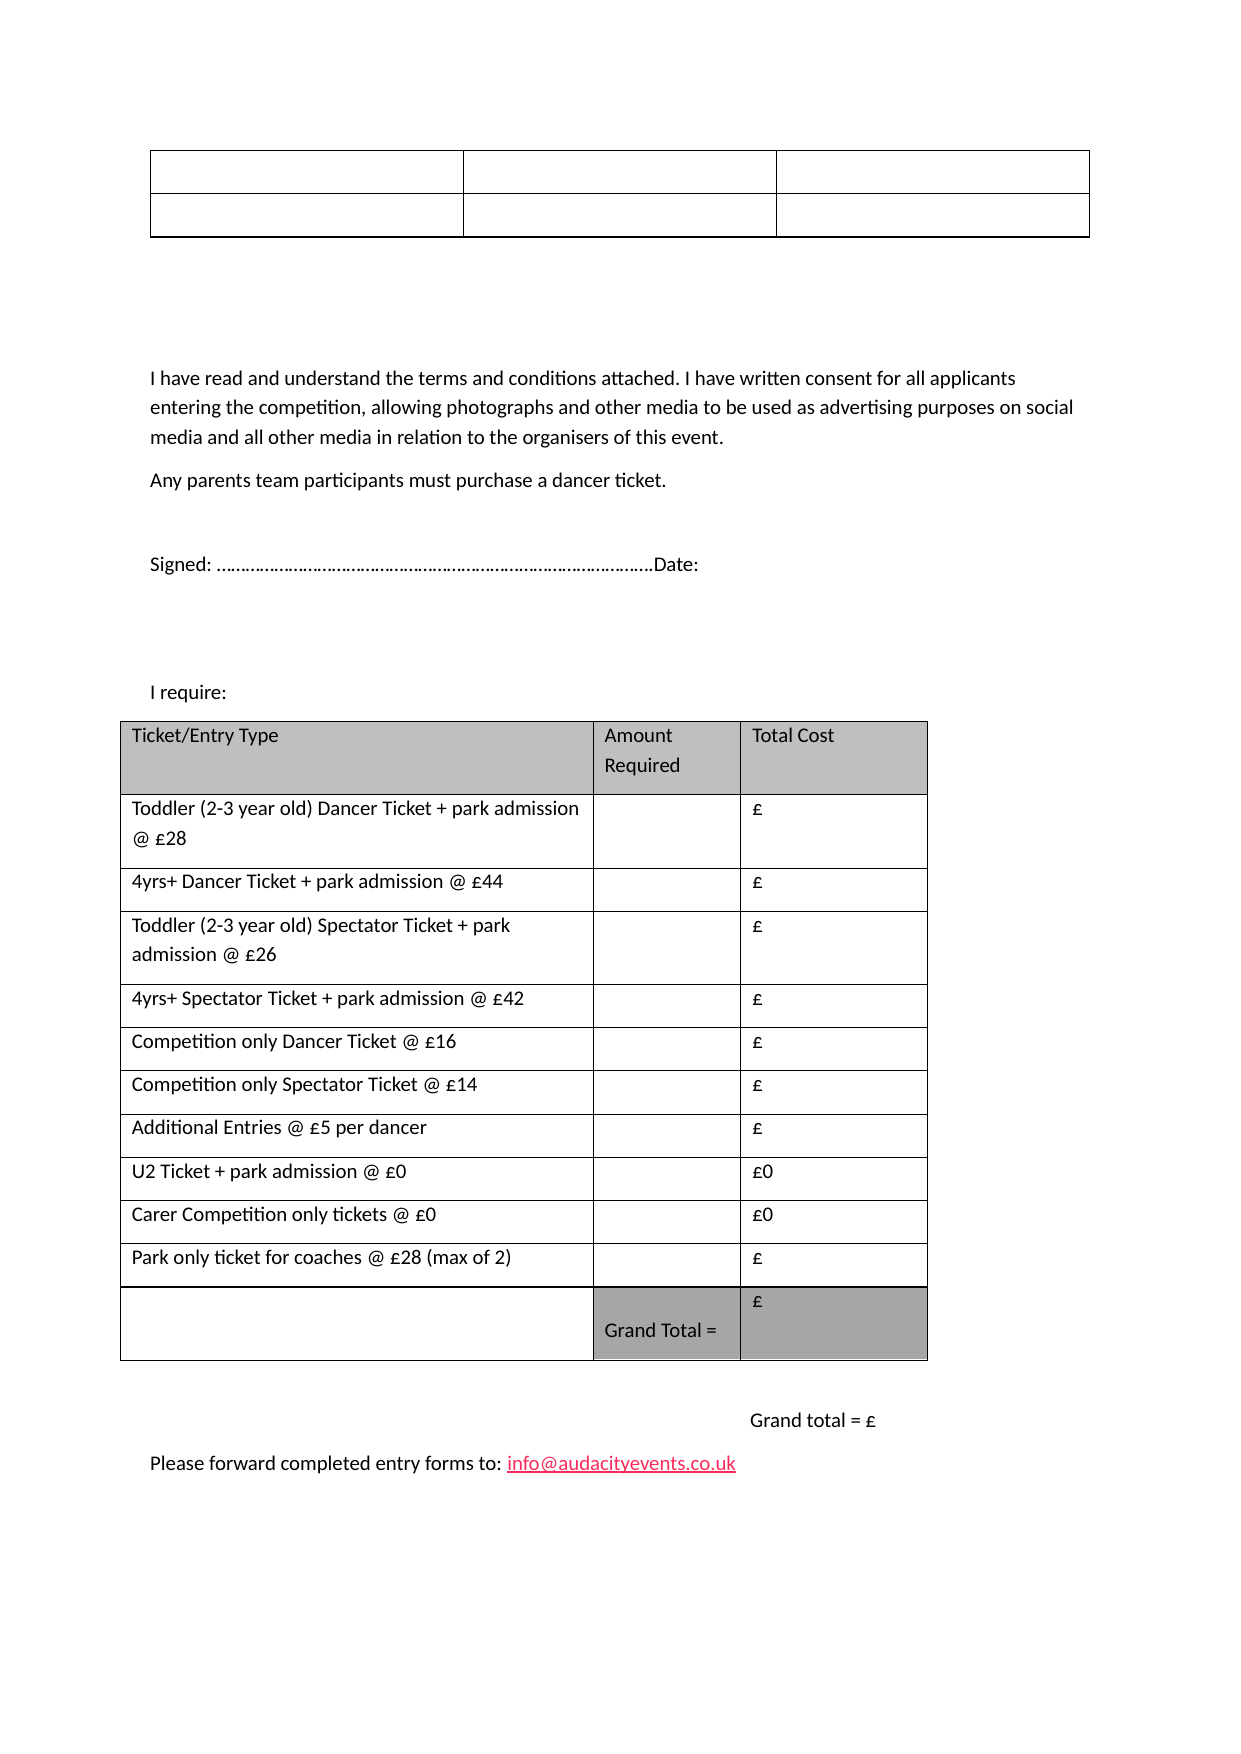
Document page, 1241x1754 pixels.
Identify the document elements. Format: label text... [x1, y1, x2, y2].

table_cell [594, 1028, 740, 1070]
table_cell Toddler (2-3 year old) Spectator Ticket + park admission @ £26 [121, 912, 593, 984]
table_cell [464, 194, 776, 236]
table_cell [151, 151, 463, 193]
table_cell [594, 1115, 740, 1157]
table_cell Competition only Dancer Ticket @ £16 [121, 1028, 593, 1070]
table_cell [594, 795, 740, 867]
table_cell [777, 194, 1089, 236]
table_cell 4yrs+ Dancer Ticket + park admission @ £44 [121, 869, 593, 911]
table_cell Competition only Spectator Ticket @ £14 [121, 1071, 593, 1113]
table_cell [594, 1201, 740, 1243]
table_cell [464, 151, 776, 193]
table_cell £0 [741, 1201, 927, 1243]
text Please forward completed entry forms to: info@audacityevents.co.uk [150, 1450, 1090, 1475]
text I require: [150, 679, 1090, 704]
table_cell £ [741, 795, 927, 867]
table_cell U2 Ticket + park admission @ £0 [121, 1158, 593, 1200]
table_cell Carer Competition only tickets @ £0 [121, 1201, 593, 1243]
table_cell Park only ticket for coaches @ £28 (max of 2) [121, 1244, 593, 1286]
table_cell [594, 1244, 740, 1286]
table_cell [594, 1071, 740, 1113]
table_cell £0 [741, 1158, 927, 1200]
table_cell Toddler (2-3 year old) Dancer Ticket + park admission @ £28 [121, 795, 593, 867]
text Signed: ……………………………………………………………………………….Date: [150, 552, 1090, 577]
table_cell [594, 985, 740, 1027]
table_cell [777, 151, 1089, 193]
table_cell £ [741, 1244, 927, 1286]
table_cell £ [741, 869, 927, 911]
table_cell £ [741, 1071, 927, 1113]
table_cell £ [741, 912, 927, 984]
text Grand total = £ [675, 1407, 1090, 1433]
table_cell [594, 1158, 740, 1200]
table_cell £ [741, 1288, 927, 1359]
table_header Amount Required [594, 722, 740, 794]
table_cell [594, 869, 740, 911]
table_cell Additional Entries @ £5 per dancer [121, 1115, 593, 1157]
text I have read and understand the terms and conditions attached. I have written consent for all applicants entering the competition, allowing photographs and other media to be used as advertising purposes on social media and all other media in relation to the organisers of this event. [150, 365, 1090, 450]
table_header Ticket/Entry Type [121, 722, 593, 794]
table_cell [151, 194, 463, 236]
table_cell £ [741, 1028, 927, 1070]
text Any parents team participants must purchase a dancer ticket. [150, 467, 1090, 492]
table_cell Grand Total = [594, 1288, 740, 1359]
table_cell [594, 912, 740, 984]
table_cell [121, 1288, 593, 1359]
table_cell 4yrs+ Spectator Ticket + park admission @ £42 [121, 985, 593, 1027]
table_header Total Cost [741, 722, 927, 794]
table_cell £ [741, 985, 927, 1027]
table_cell £ [741, 1115, 927, 1157]
